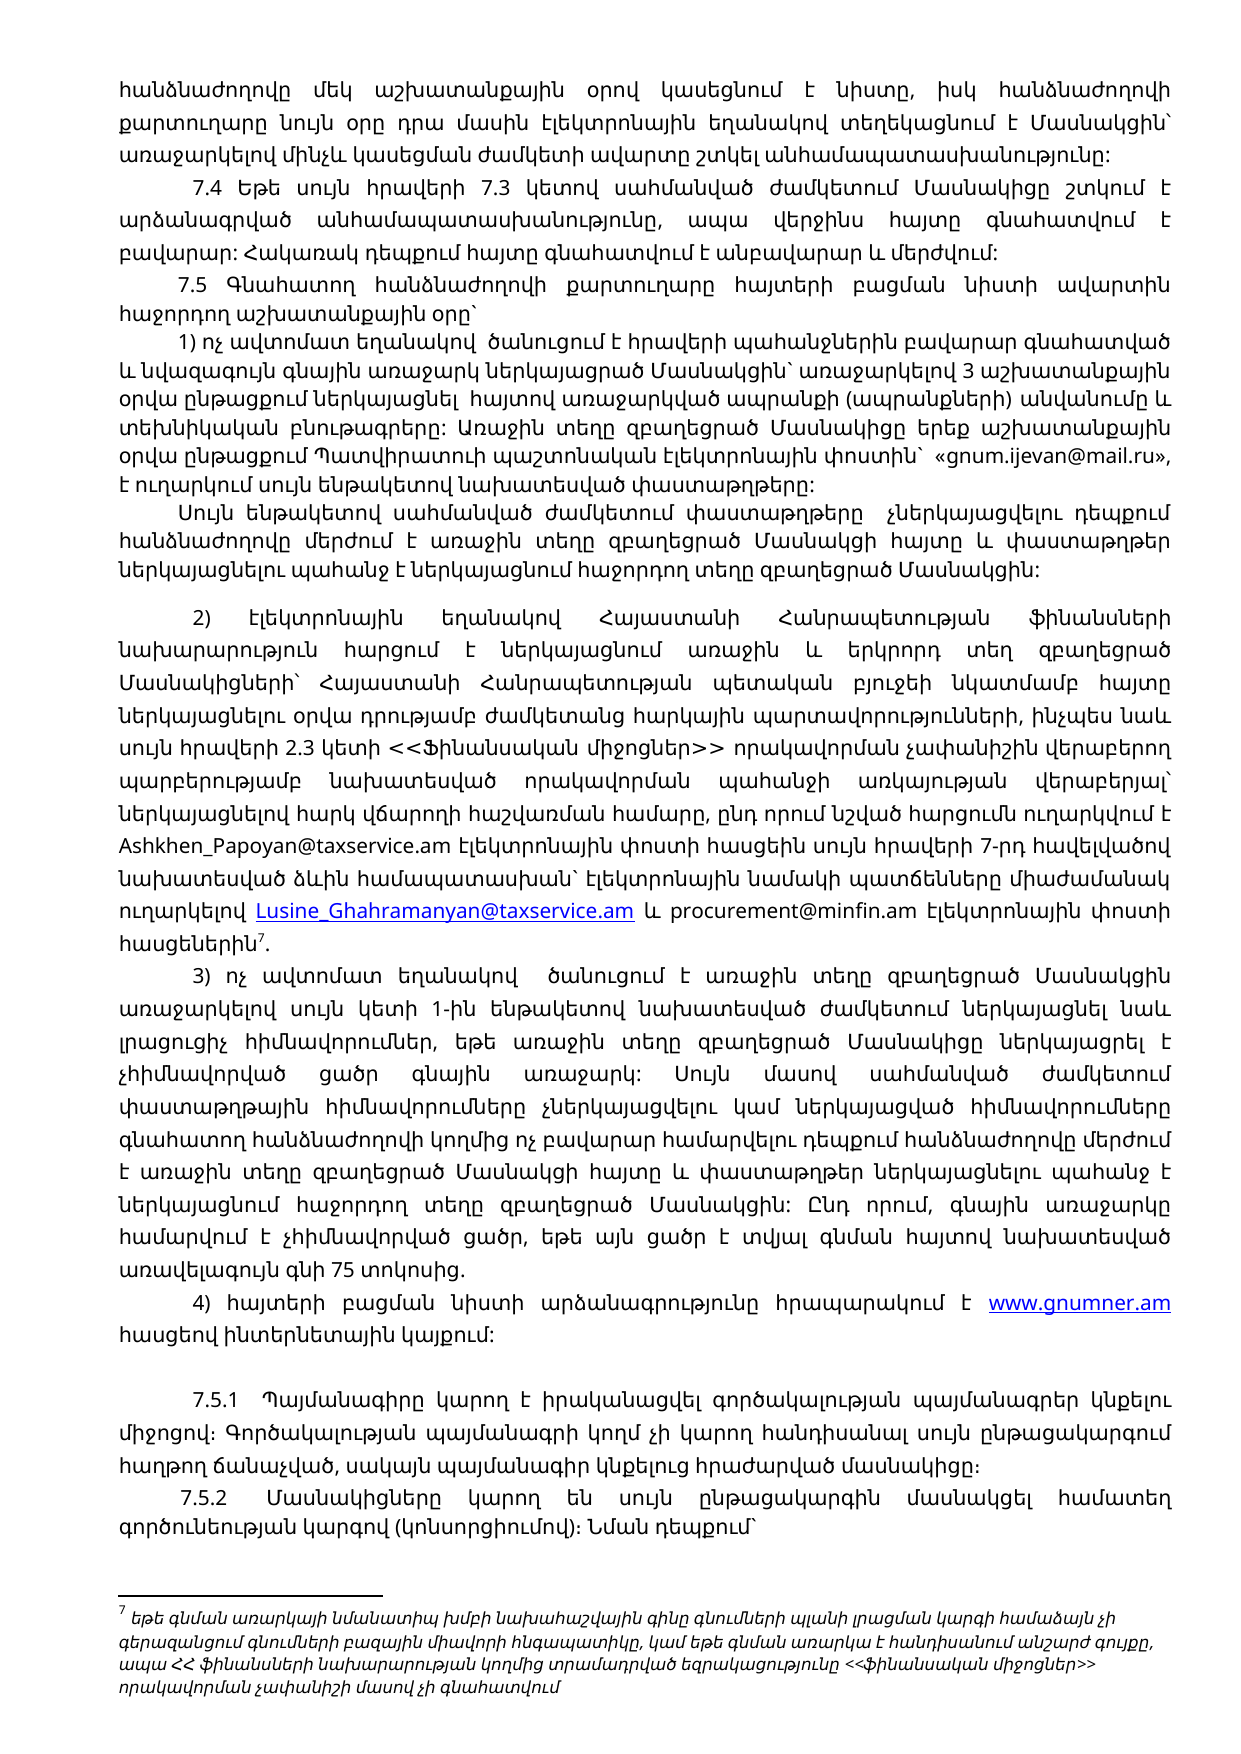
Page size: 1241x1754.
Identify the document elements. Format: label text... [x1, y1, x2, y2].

text 4) հայտերի բացման նիստի արձանագրությունը հրապարակում է www.gnumner.am հասցեով ինտերնետային կայքում: [118, 1288, 1171, 1349]
text 1) ոչ ավտոմատ եղանակով ծանուցում է հրավերի պահանջներին բավարար գնահատված և նվազագույն գնային առաջարկ ներկայացրած Մասնակցին` առաջարկելով 3 աշխատանքային օրվա ընթացքում ներկայացնել հայտով առաջարկված ապրանքի (ապրանքների) անվանումը և տեխնիկական բնութագրերը: Առաջին տեղը զբաղեցրած Մասնակիցը երեք աշխատանքային օրվա ընթացքում Պատվիրատուի պաշտոնական էլեկտրոնային փոստին` «gnum.ijevan@mail.ru», է ուղարկում սույն ենթակետով նախատեսված փաստաթղթերը: [118, 327, 1171, 498]
text 3) ոչ ավտոմատ եղանակով ծանուցում է առաջին տեղը զբաղեցրած Մասնակցին առաջարկելով սույն կետի 1-ին ենթակետով նախատեսված ժամկետում ներկայացնել նաև լրացուցիչ հիմնավորումներ, եթե առաջին տեղը զբաղեցրած Մասնակիցը ներկայացրել է չհիմնավորված ցածր գնային առաջարկ: Սույն մասով սահմանված ժամկետում փաստաթղթային հիմնավորումները չներկայացվելու կամ ներկայացված հիմնավորումները գնահատող հանձնաժողովի կողմից ոչ բավարար համարվելու դեպքում հանձնաժողովը մերժում է առաջին տեղը զբաղեցրած Մասնակցի հայտը և փաստաթղթեր ներկայացնելու պահանջ է ներկայացնում հաջորդող տեղը զբաղեցրած Մասնակցին: Ընդ որում, գնային առաջարկը համարվում է չհիմնավորված ցածր, եթե այն ցածր է տվյալ գնման հայտով նախատեսված առավելագույն գնի 75 տոկոսից. [118, 962, 1171, 1283]
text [118, 75, 1171, 169]
text 7.5.2 Մասնակիցները կարող են սույն ընթացակարգին մասնակցել համատեղ գործունեության կարգով (կոնսորցիումով)։ Նման դեպքում` [118, 1483, 1171, 1540]
text 2) էլեկտրոնային եղանակով Հայաստանի Հանրապետության ֆինանսների նախարարություն հարցում է ներկայացնում առաջին և երկրորդ տեղ զբաղեցրած Մասնակիցների՝ Հայաստանի Հանրապետության պետական բյուջեի նկատմամբ հայտը ներկայացնելու օրվա դրությամբ ժամկետանց հարկային պարտավորությունների, ինչպես նաև սույն հրավերի 2.3 կետի <<Ֆինանսական միջոցներ>> որակավորման չափանիշին վերաբերող պարբերությամբ նախատեսված որակավորման պահանջի առկայության վերաբերյալ՝ ներկայացնելով հարկ վճարողի հաշվառման համարը, ընդ որում նշված հարցումն ուղարկվում է Ashkhen_Papoyan@taxservice.am էլեկտրոնային փոստի հասցեին սույն հրավերի 7-րդ հավելվածով նախատեսված ձևին համապատասխան` էլեկտրոնային նամակի պատճենները միաժամանակ ուղարկելով Lusine_Ghahramanyan@taxservice.am և procurement@minfin.am էլեկտրոնային փոստի հասցեներին. [118, 603, 1171, 957]
text 7.4 Եթե սույն հրավերի 7.3 կետով սահմանված ժամկետում Մասնակիցը շտկում է արձանագրված անհամապատասխանությունը, ապա վերջինս հայտը գնահատվում է բավարար: Հակառակ դեպքում հայտը գնահատվում է անբավարար և մերժվում: [118, 173, 1171, 266]
text 7.5 Գնահատող հանձնաժողովի քարտուղարը հայտերի բացման նիստի ավարտին հաջորդող աշխատանքային օրը` [118, 271, 1171, 327]
text 7.5.1 Պայմանագիրը կարող է իրականացվել գործակալության պայմանագրեր կնքելու միջոցով։ Գործակալության պայմանագրի կողմ չի կարող հանդիսանալ սույն ընթացակարգում հաղթող ճանաչված, սակայն պայմանագիր կնքելուց հրաժարված մասնակիցը։ [118, 1386, 1171, 1479]
text Սույն ենթակետով սահմանված ժամկետում փաստաթղթերը չներկայացվելու դեպքում հանձնաժողովը մերժում է առաջին տեղը զբաղեցրած Մասնակցի հայտը և փաստաթղթեր ներկայացնելու պահանջ է ներկայացնում հաջորդող տեղը զբաղեցրած Մասնակցին: [118, 498, 1171, 583]
